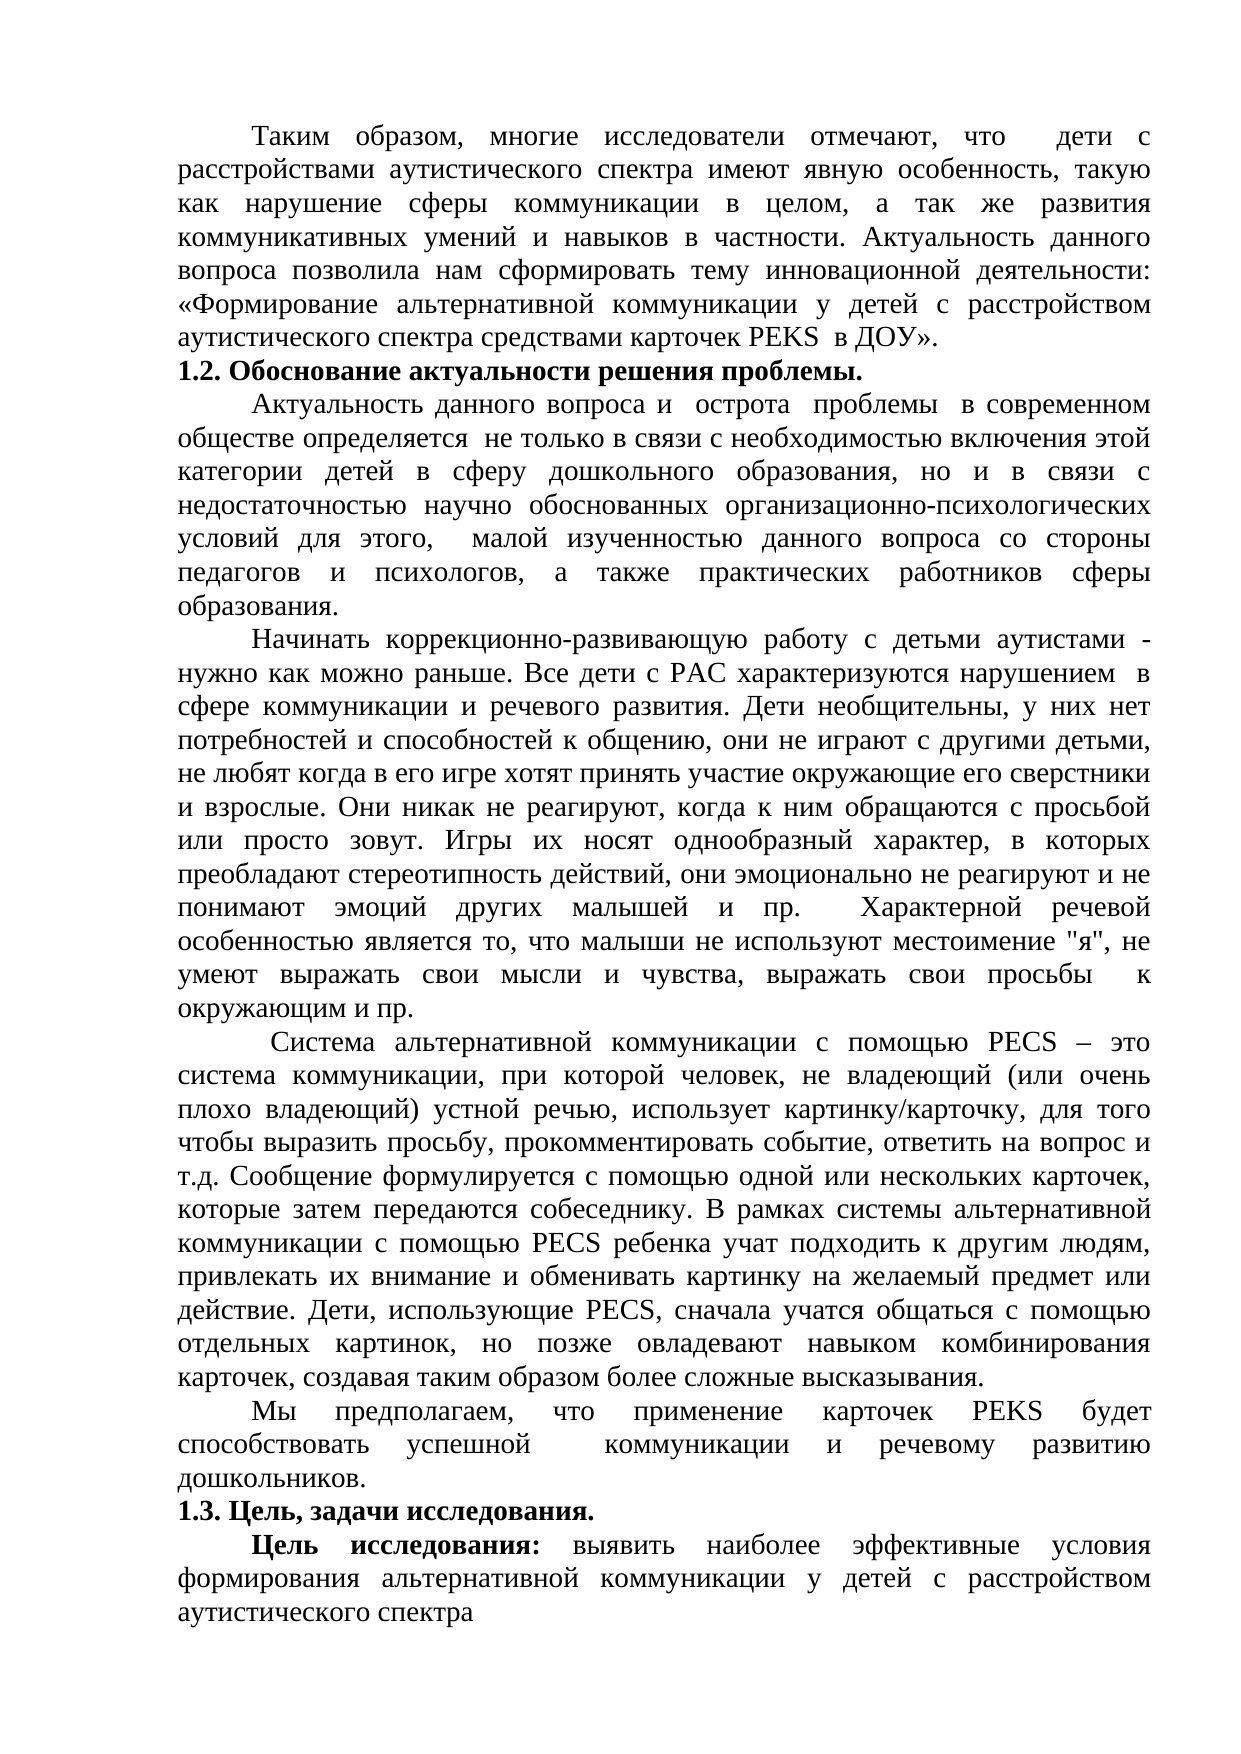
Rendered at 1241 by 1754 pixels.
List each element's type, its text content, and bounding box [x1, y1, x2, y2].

text 1.3. Цель, задачи исследования. [177, 1493, 1152, 1527]
text Система альтернативной коммуникации с помощью PECS – это система коммуникации, при которой человек, не владеющий (или очень плохо владеющий) устной речью, использует картинку/карточку, для того чтобы выразить просьбу, прокомментировать событие, ответить на вопрос и т.д. Сообщение формулируется с помощью одной или нескольких карточек, которые затем передаются собеседнику. В рамках системы альтернативной коммуникации с помощью PECS ребенка учат подходить к другим людям, привлекать их внимание и обменивать картинку на желаемый предмет или действие. Дети, использующие PECS, сначала учатся общаться с помощью отдельных картинок, но позже овладевают навыком комбинирования карточек, создавая таким образом более сложные высказывания. [177, 1024, 1152, 1393]
text Актуальность данного вопроса и острота проблемы в современном обществе определяется не только в связи с необходимостью включения этой категории детей в сферу дошкольного образования, но и в связи с недостаточностью научно обоснованных организационно-психологических условий для этого, малой изученностью данного вопроса со стороны педагогов и психологов, а также практических работников сферы образования. [177, 386, 1152, 621]
text Мы предполагаем, что применение карточек PEKS будет способствовать успешной коммуникации и речевому развитию дошкольников. [177, 1393, 1152, 1493]
text 1.2. Обоснование актуальности решения проблемы. [177, 353, 1152, 386]
text Цель исследования: выявить наиболее эффективные условия формирования альтернативной коммуникации у детей с расстройством аутистического спектра [177, 1527, 1152, 1627]
text Начинать коррекционно-развивающую работу с детьми аутистами -нужно как можно раньше. Все дети с РАС характеризуются нарушением в сфере коммуникации и речевого развития. Дети необщительны, у них нет потребностей и способностей к общению, они не играют с другими детьми, не любят когда в его игре хотят принять участие окружающие его сверстники и взрослые. Они никак не реагируют, когда к ним обращаются с просьбой или просто зовут. Игры их носят однообразный характер, в которых преобладают стереотипность действий, они эмоционально не реагируют и не понимают эмоций других малышей и пр. Характерной речевой особенностью является то, что малыши не используют местоимение "я", не умеют выражать свои мысли и чувства, выражать свои просьбы к окружающим и пр. [177, 621, 1152, 1024]
text Таким образом, многие исследователи отмечают, что дети с расстройствами аутистического спектра имеют явную особенность, такую как нарушение сферы коммуникации в целом, а так же развития коммуникативных умений и навыков в частности. Актуальность данного вопроса позволила нам сформировать тему инновационной деятельности: «Формирование альтернативной коммуникации у детей с расстройством аутистического спектра средствами карточек PEKS в ДОУ». [177, 118, 1152, 353]
